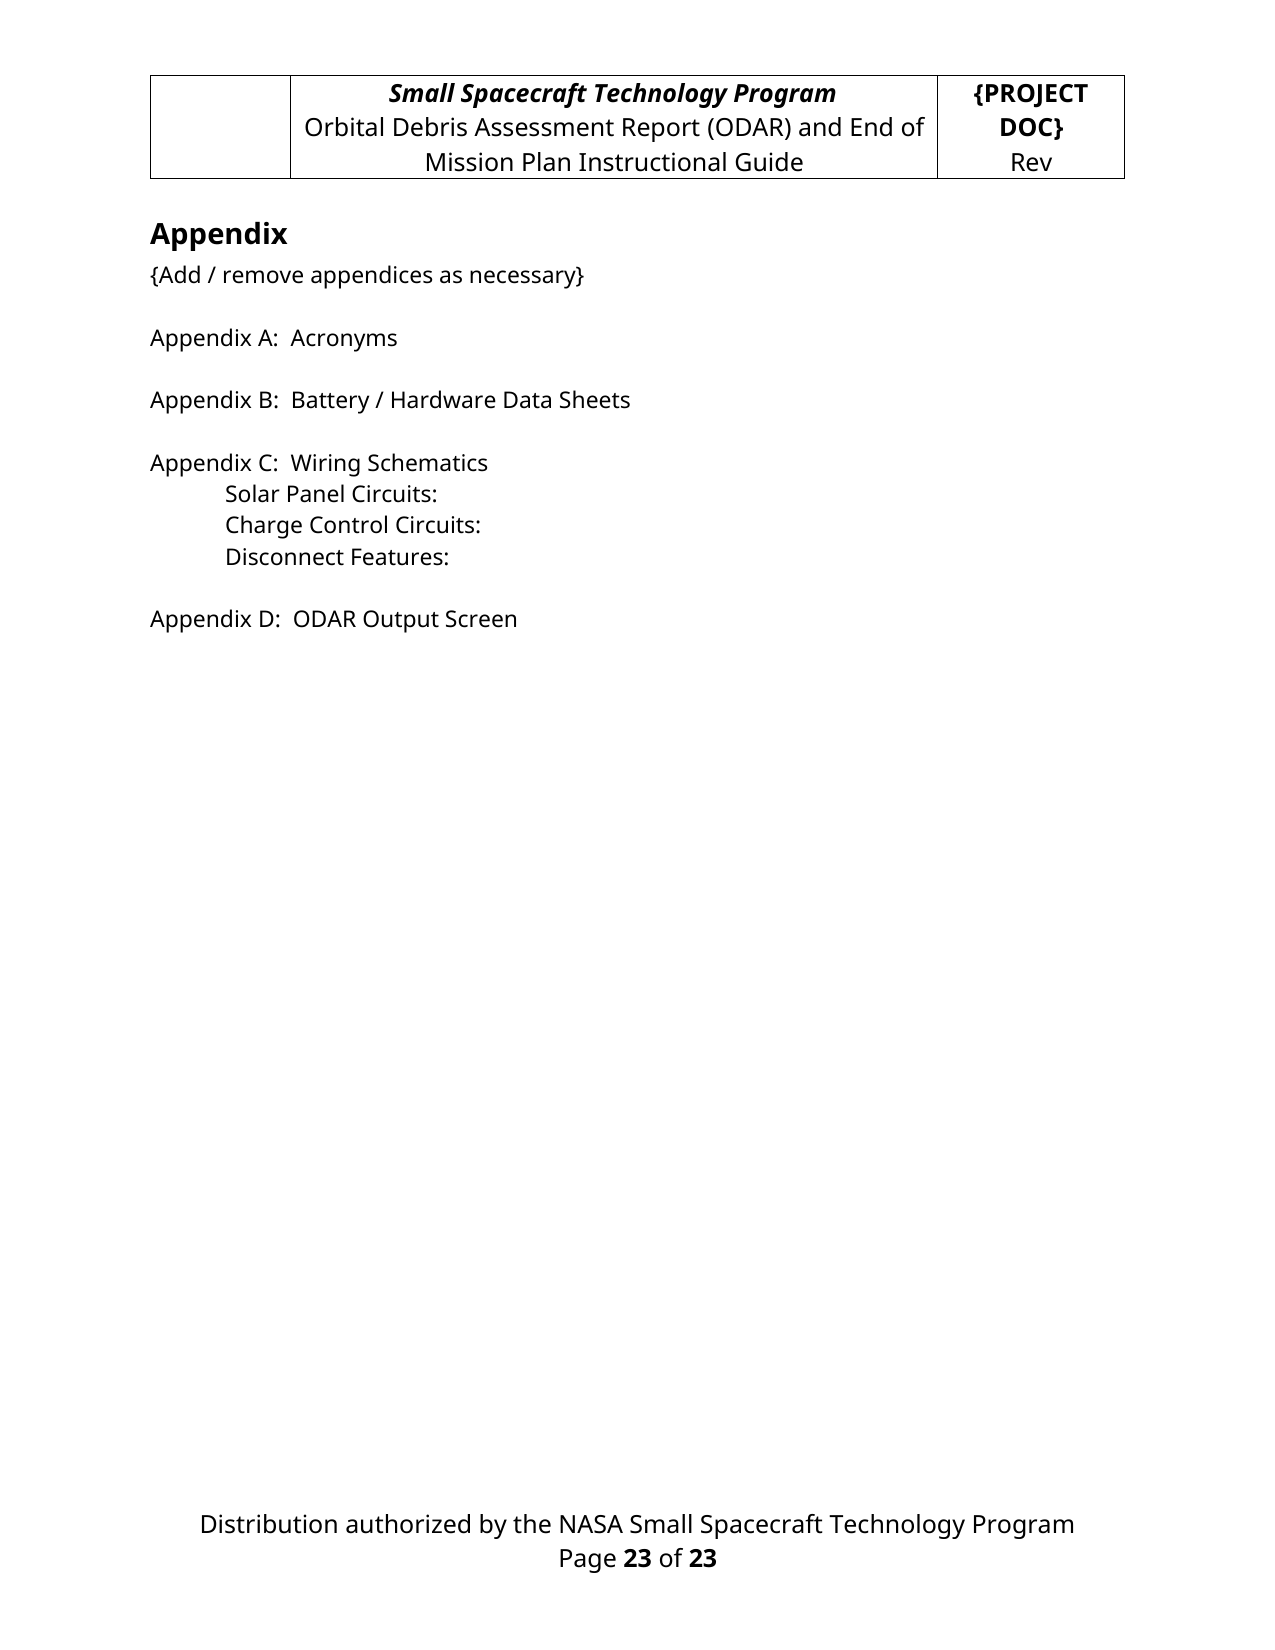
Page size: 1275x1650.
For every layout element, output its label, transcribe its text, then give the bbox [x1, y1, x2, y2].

text Disconnect Features: [150, 541, 1125, 572]
text Appendix D: ODAR Output Screen [150, 603, 1125, 634]
text Appendix C: Wiring Schematics [150, 447, 1125, 478]
subtitle Appendix [150, 213, 1125, 253]
text Solar Panel Circuits: [150, 478, 1125, 509]
text {Add / remove appendices as necessary} [150, 259, 1125, 291]
text Charge Control Circuits: [150, 509, 1125, 541]
text Appendix B: Battery / Hardware Data Sheets [150, 384, 1125, 416]
text Appendix A: Acronyms [150, 322, 1125, 353]
